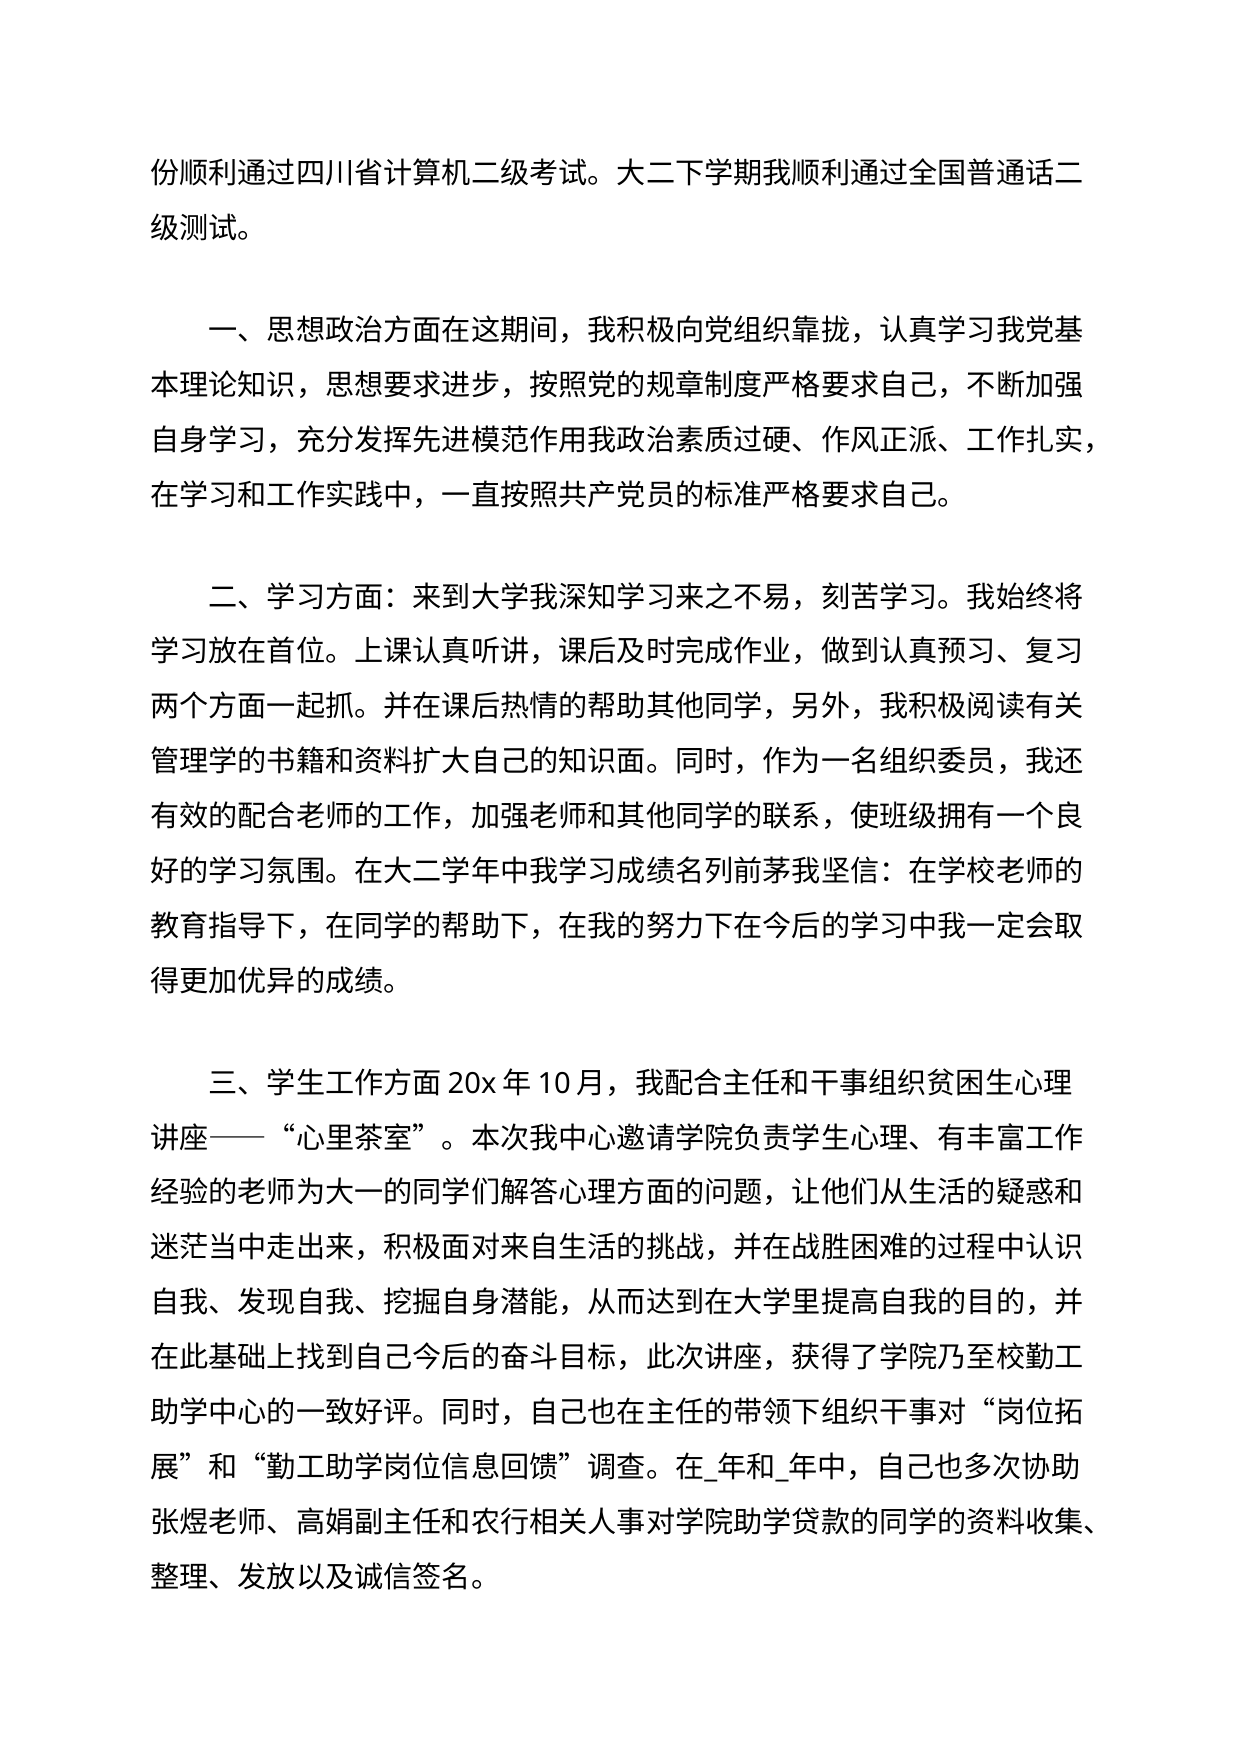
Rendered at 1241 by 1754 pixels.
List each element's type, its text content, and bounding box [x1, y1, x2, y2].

text 三、学生工作方面20x年10月，我配合主任和干事组织贫困生心理讲座——“心里茶室”。本次我中心邀请学院负责学生心理、有丰富工作经验的老师为大一的同学们解答心理方面的问题，让他们从生活的疑惑和迷茫当中走出来，积极面对来自生活的挑战，并在战胜困难的过程中认识自我、发现自我、挖掘自身潜能，从而达到在大学里提高自我的目的，并在此基础上找到自己今后的奋斗目标，此次讲座，获得了学院乃至校勤工助学中心的一致好评。同时，自己也在主任的带领下组织干事对“岗位拓展”和“勤工助学岗位信息回馈”调查。在_年和_年中，自己也多次协助张煜老师、高娟副主任和农行相关人事对学院助学贷款的同学的资料收集、整理、发放以及诚信签名。 [150, 1059, 1090, 1596]
text 二、学习方面：来到大学我深知学习来之不易，刻苦学习。我始终将学习放在首位。上课认真听讲，课后及时完成作业，做到认真预习、复习两个方面一起抓。并在课后热情的帮助其他同学，另外，我积极阅读有关管理学的书籍和资料扩大自己的知识面。同时，作为一名组织委员，我还有效的配合老师的工作，加强老师和其他同学的联系，使班级拥有一个良好的学习氛围。在大二学年中我学习成绩名列前茅我坚信：在学校老师的教育指导下，在同学的帮助下，在我的努力下在今后的学习中我一定会取得更加优异的成绩。 [150, 573, 1090, 1000]
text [150, 150, 1090, 247]
text 一、思想政治方面在这期间，我积极向党组织靠拢，认真学习我党基本理论知识，思想要求进步，按照党的规章制度严格要求自己，不断加强自身学习，充分发挥先进模范作用我政治素质过硬、作风正派、工作扎实，在学习和工作实践中，一直按照共产党员的标准严格要求自己。 [150, 307, 1090, 514]
